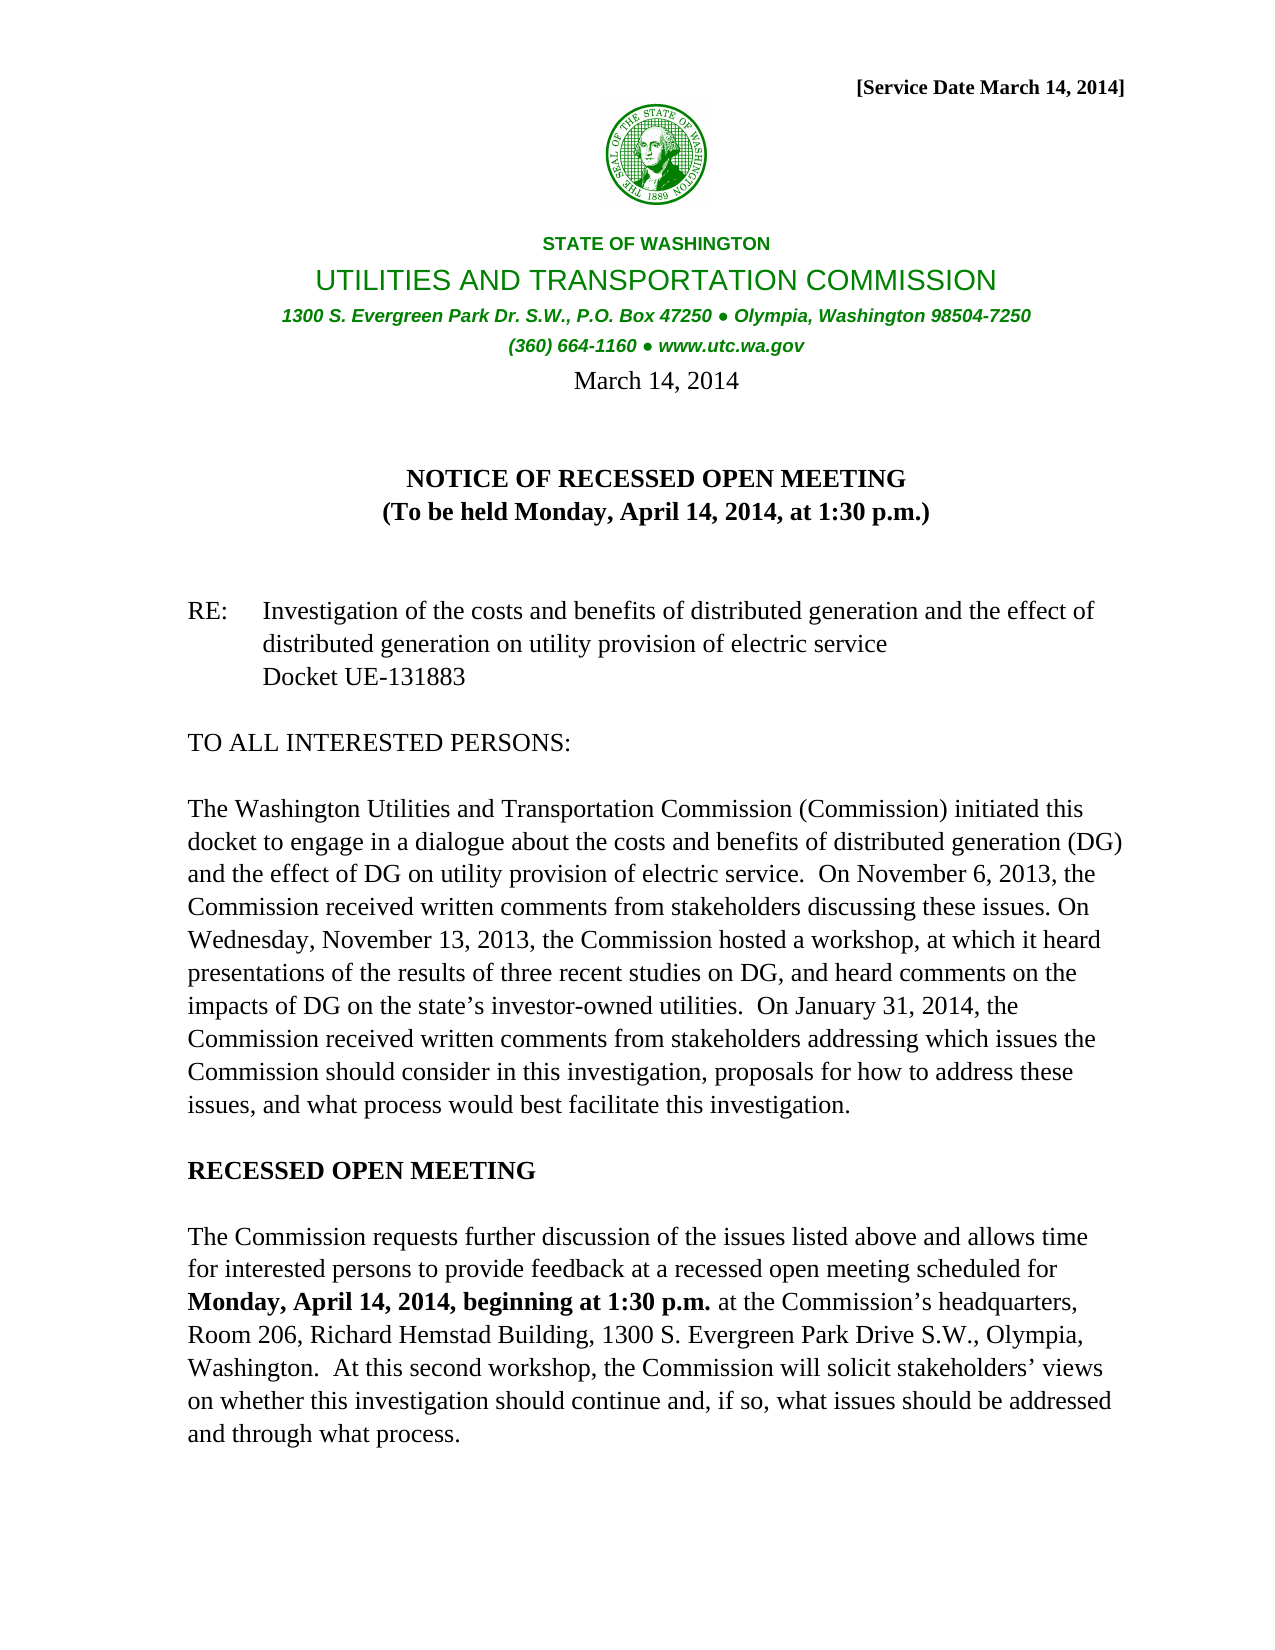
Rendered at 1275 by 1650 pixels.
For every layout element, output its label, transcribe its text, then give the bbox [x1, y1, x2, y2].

text RE: Investigation of the costs and benefits of distributed generation and the effect of distributed generation on utility provision of electric service [187, 595, 1125, 658]
text The Commission requests further discussion of the issues listed above and allows time for interested persons to provide feedback at a recessed open meeting scheduled for Monday, April 14, 2014, beginning at 1:30 p.m. at the Commission’s headquarters, Room 206, Richard Hemstad Building, 1300 S. Evergreen Park Drive S.W., Olympia, Washington. At this second workshop, the Commission will solicit stakeholders’ views on whether this investigation should continue and, if so, what issues should be addressed and through what process. [187, 1221, 1125, 1448]
text The Washington Utilities and Transportation Commission (Commission) initiated this docket to engage in a dialogue about the costs and benefits of distributed generation (DG) and the effect of DG on utility provision of electric service. On November 6, 2013, the Commission received written comments from stakeholders discussing these issues. On Wednesday, November 13, 2013, the Commission hosted a workshop, at which it heard presentations of the results of three recent studies on DG, and heard comments on the impacts of DG on the state’s investor-owned utilities. On January 31, 2014, the Commission received written comments from stakeholders addressing which issues the Commission should consider in this investigation, proposals for how to address these issues, and what process would best facilitate this investigation. [187, 793, 1125, 1119]
text RECESSED OPEN MEETING [187, 1155, 1125, 1185]
text NOTICE OF RECESSED OPEN MEETING [187, 463, 1125, 493]
text 1300 S. Evergreen Park Dr. S.W., P.O. Box 47250 ● Olympia, Washington 98504-7250 [187, 305, 1125, 326]
text STATE OF WASHINGTON [187, 233, 1125, 255]
text March 14, 2014 [187, 365, 1125, 395]
text (To be held Monday, April 14, 2014, at 1:30 p.m.) [187, 496, 1125, 526]
text TO ALL INTERESTED PERSONS: [187, 727, 1125, 757]
text UTILITIES AND TRANSPORTATION COMMISSION [187, 263, 1125, 297]
text (360) 664-1160 ● www.utc.wa.gov [187, 335, 1125, 356]
text Docket UE-131883 [262, 661, 1125, 691]
